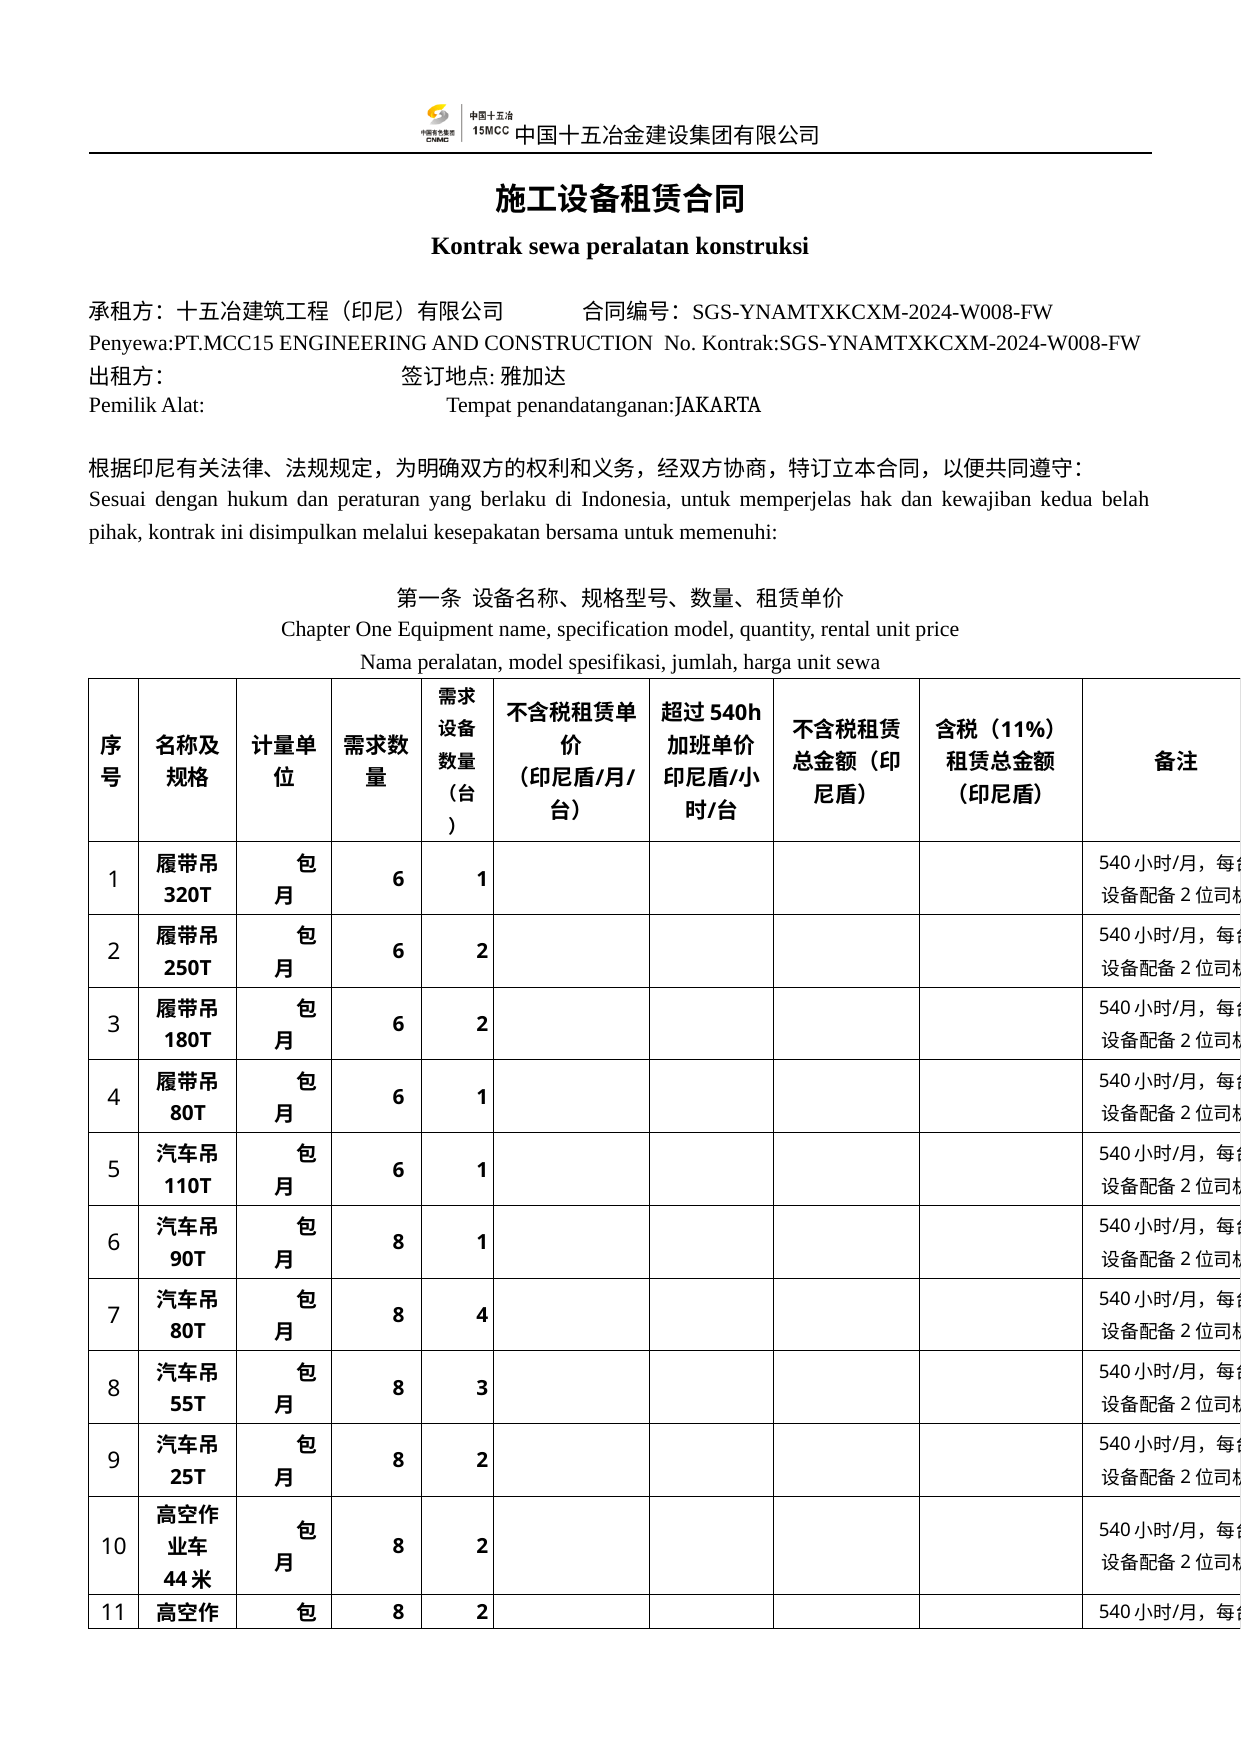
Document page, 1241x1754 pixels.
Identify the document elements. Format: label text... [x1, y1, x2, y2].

table_cell 6 [332, 1133, 421, 1205]
table_cell 汽车吊55T [139, 1351, 236, 1423]
table_cell [774, 1497, 919, 1594]
table_cell 高空作业车 44米 [139, 1497, 236, 1594]
table_cell [494, 1133, 649, 1205]
table_cell 履带吊180T [139, 988, 236, 1059]
table_cell 2 [422, 988, 493, 1059]
table_cell 7 [89, 1279, 138, 1350]
text Chapter One Equipment name, specification model, quantity, rental unit price [89, 613, 1152, 645]
table_cell [774, 1351, 919, 1423]
table_cell 履带吊80T [139, 1060, 236, 1132]
table_cell 6 [89, 1206, 138, 1277]
table_cell 540小时/月，每台设备配备2位司机 [1083, 1060, 1240, 1132]
table_cell [920, 1060, 1082, 1132]
table_cell 11 [89, 1595, 138, 1628]
table_cell 汽车吊80T [139, 1279, 236, 1350]
table_cell 6 [332, 915, 421, 987]
text 施工设备租赁合同 [89, 164, 1152, 229]
table_cell 包月 [237, 1279, 331, 1350]
table_cell [494, 1060, 649, 1132]
table_cell [920, 1279, 1082, 1350]
table_cell 1 [89, 842, 138, 914]
table_cell 包月 [237, 1595, 331, 1628]
table_cell 包月 [237, 1351, 331, 1423]
table_cell [774, 1133, 919, 1205]
table_cell 10 [89, 1497, 138, 1594]
text 根据印尼有关法律、法规规定，为明确双方的权利和义务，经双方协商，特订立本合同，以便共同遵守： [89, 450, 1152, 483]
table_header 计量单位 [237, 679, 331, 841]
table_cell [920, 988, 1082, 1059]
table_cell [650, 1497, 773, 1594]
table_cell [650, 1206, 773, 1277]
table_cell [494, 1497, 649, 1594]
table_cell [494, 1206, 649, 1277]
table_cell [494, 1279, 649, 1350]
table_cell 6 [332, 988, 421, 1059]
table_cell 包月 [237, 1424, 331, 1496]
table_header 需求数量 [332, 679, 421, 841]
table_header 序号 [89, 679, 138, 841]
table_cell [494, 1595, 649, 1628]
table_cell [920, 1424, 1082, 1496]
text Penyewa:PT.MCC15 ENGINEERING AND CONSTRUCTION No. Kontrak:SGS-YNAMTXKCXM-2024-W008-FW [89, 326, 1152, 359]
table_cell 汽车吊110T [139, 1133, 236, 1205]
text Nama peralatan, model spesifikasi, jumlah, harga unit sewa [89, 645, 1152, 678]
table_cell 3 [89, 988, 138, 1059]
table_cell [650, 842, 773, 914]
table_cell [494, 915, 649, 987]
table_cell [650, 1424, 773, 1496]
table_cell 1 [422, 842, 493, 914]
table_cell [494, 1424, 649, 1496]
table_cell 2 [422, 1595, 493, 1628]
table_cell [650, 1351, 773, 1423]
table_cell [650, 988, 773, 1059]
table_cell [774, 1424, 919, 1496]
text 承租方：十五冶建筑工程（印尼）有限公司 合同编号：SGS-YNAMTXKCXM-2024-W008-FW [89, 294, 1152, 326]
table_cell 包月 [237, 988, 331, 1059]
table_header 超过540h加班单价印尼盾/小时/台 [650, 679, 773, 841]
table_cell 8 [332, 1497, 421, 1594]
table_cell 2 [422, 1424, 493, 1496]
table_header 备注 [1083, 679, 1240, 841]
table_cell [494, 1351, 649, 1423]
table_cell 8 [89, 1351, 138, 1423]
table_cell 包月 [237, 1206, 331, 1277]
table_cell [650, 915, 773, 987]
table_header 名称及规格 [139, 679, 236, 841]
table_cell [774, 915, 919, 987]
table_cell 4 [422, 1279, 493, 1350]
table_cell 汽车吊25T [139, 1424, 236, 1496]
table_cell [650, 1279, 773, 1350]
table_header 含税（11%）租赁总金额（印尼盾） [920, 679, 1082, 841]
table_cell 5 [89, 1133, 138, 1205]
text 出租方： 签订地点: 雅加达 [89, 359, 1152, 391]
table_cell 3 [422, 1351, 493, 1423]
table_cell [920, 1133, 1082, 1205]
table_cell 8 [332, 1424, 421, 1496]
table_cell 履带吊320T [139, 842, 236, 914]
table_cell [920, 915, 1082, 987]
table_cell 履带吊250T [139, 915, 236, 987]
table_cell 540小时/月，每台设备配备2位司机 [1083, 842, 1240, 914]
table_cell 540小时/月，每台设备配备2位司机 [1083, 1133, 1240, 1205]
table_cell [920, 1206, 1082, 1277]
table_cell 540小时/月，每台设备配备2位司机 [1083, 1351, 1240, 1423]
table_cell 8 [332, 1351, 421, 1423]
text Pemilik Alat: Tempat penandatanganan:JAKARTA [89, 391, 1152, 418]
table_cell 包月 [237, 1133, 331, 1205]
table_cell 包月 [237, 1060, 331, 1132]
table_cell 8 [332, 1279, 421, 1350]
table_cell 2 [422, 1497, 493, 1594]
table_cell [920, 1351, 1082, 1423]
table_cell 540小时/月，每台设备配备2位司机 [1083, 988, 1240, 1059]
table_cell [774, 1206, 919, 1277]
table_cell [774, 1279, 919, 1350]
table_cell 8 [332, 1595, 421, 1628]
table_cell 8 [332, 1206, 421, 1277]
table_cell 包月 [237, 1497, 331, 1594]
table_cell 540小时/月，每台设备配备2位司机 [1083, 1497, 1240, 1594]
table_cell 2 [89, 915, 138, 987]
table_cell 高空作业车 41米 [139, 1595, 236, 1628]
table_cell [774, 1595, 919, 1628]
table_cell [774, 1060, 919, 1132]
table_cell 9 [89, 1424, 138, 1496]
table_cell [650, 1060, 773, 1132]
table_cell 540小时/月，每台设备配备2位司机 [1083, 1206, 1240, 1277]
table_cell [774, 842, 919, 914]
text Kontrak sewa peralatan konstruksi [89, 229, 1152, 261]
table_cell [494, 988, 649, 1059]
table_cell 汽车吊90T [139, 1206, 236, 1277]
table_cell 540小时/月，每台设备配备2位司机 [1083, 1595, 1240, 1628]
table_cell 包月 [237, 842, 331, 914]
table_cell 包月 [237, 915, 331, 987]
table_cell 4 [89, 1060, 138, 1132]
table_cell 2 [422, 915, 493, 987]
table_header 不含税租赁单价 （印尼盾/月/台） [494, 679, 649, 841]
table_cell 1 [422, 1060, 493, 1132]
table_header 不含税租赁总金额（印尼盾） [774, 679, 919, 841]
table_cell [920, 1595, 1082, 1628]
table_cell [920, 1497, 1082, 1594]
text Sesuai dengan hukum dan peraturan yang berlaku di Indonesia, untuk memperjelas hak dan kewajiban kedua belah pihak, kontrak ini disimpulkan melalui kesepakatan bersama untuk memenuhi: [89, 483, 1152, 548]
picture [419, 100, 515, 144]
table_cell [650, 1595, 773, 1628]
table_cell [920, 842, 1082, 914]
text 第一条 设备名称、规格型号、数量、租赁单价 [89, 580, 1152, 613]
table_cell 6 [332, 842, 421, 914]
table_cell 540小时/月，每台设备配备2位司机 [1083, 915, 1240, 987]
table_cell [650, 1133, 773, 1205]
table_cell [494, 842, 649, 914]
table_cell [774, 988, 919, 1059]
table_cell 1 [422, 1133, 493, 1205]
table_cell 1 [422, 1206, 493, 1277]
table_cell 540小时/月，每台设备配备2位司机 [1083, 1279, 1240, 1350]
table_cell 540小时/月，每台设备配备2位司机 [1083, 1424, 1240, 1496]
table_cell 6 [332, 1060, 421, 1132]
table_header 需求设备数量（台） [422, 679, 493, 841]
